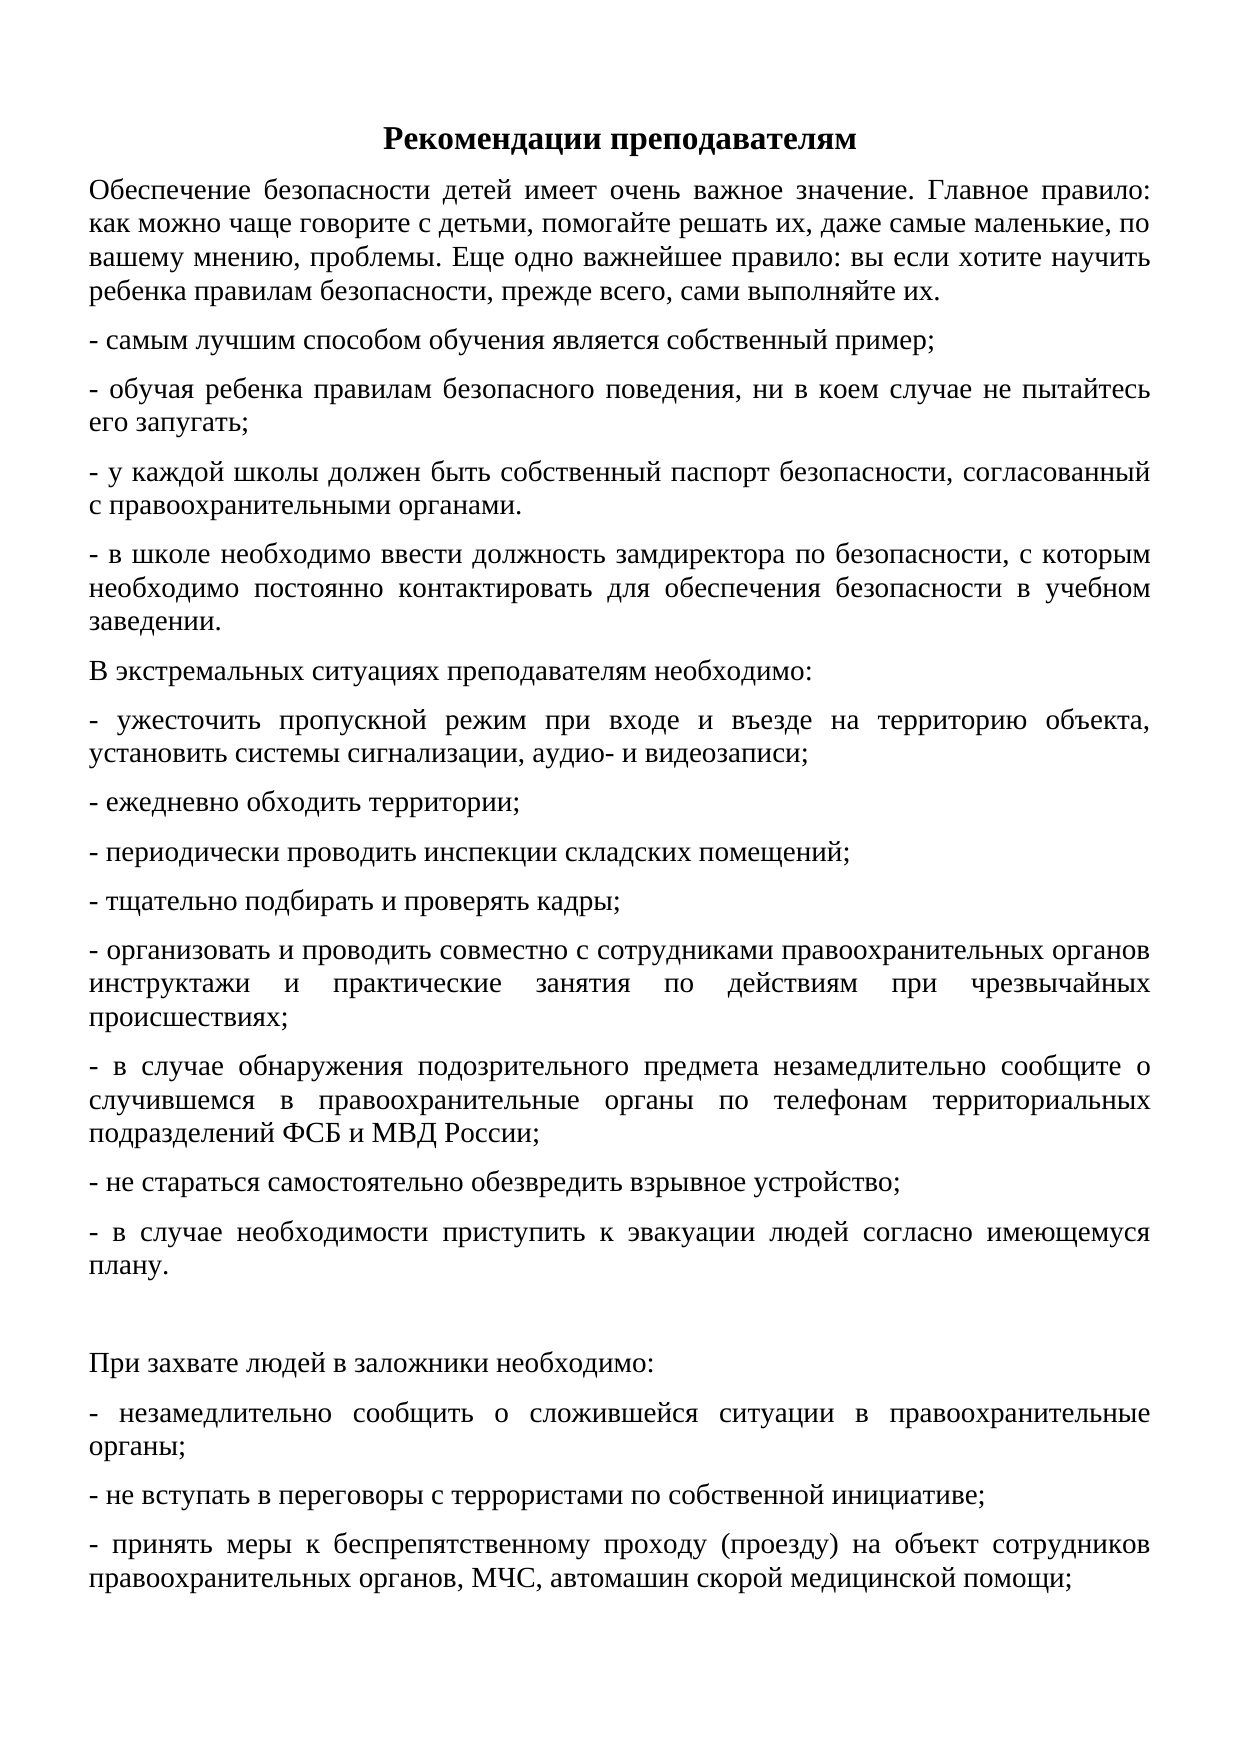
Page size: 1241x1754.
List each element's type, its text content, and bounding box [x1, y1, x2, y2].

text - самым лучшим способом обучения является собственный пример; [89, 322, 1152, 355]
text - периодически проводить инспекции складских помещений; [89, 834, 1152, 867]
text - незамедлительно сообщить о сложившейся ситуации в правоохранительные органы; [89, 1395, 1152, 1462]
text Обеспечение безопасности детей имеет очень важное значение. Главное правило: как можно чаще говорите с детьми, помогайте решать их, даже самые маленькие, по вашему мнению, проблемы. Еще одно важнейшее правило: вы если хотите научить ребенка правилам безопасности, прежде всего, сами выполняйте их. [89, 172, 1152, 306]
text - не вступать в переговоры с террористами по собственной инициативе; [89, 1477, 1152, 1511]
text - у каждой школы должен быть собственный паспорт безопасности, согласованный с правоохранительными органами. [89, 454, 1152, 521]
text - не стараться самостоятельно обезвредить взрывное устройство; [89, 1164, 1152, 1198]
text - в школе необходимо ввести должность замдиректора по безопасности, с которым необходимо постоянно контактировать для обеспечения безопасности в учебном заведении. [89, 536, 1152, 637]
text - ужесточить пропускной режим при входе и въезде на территорию объекта, установить системы сигнализации, аудио- и видеозаписи; [89, 702, 1152, 769]
text В экстремальных ситуациях преподавателям необходимо: [89, 653, 1152, 686]
text - обучая ребенка правилам безопасного поведения, ни в коем случае не пытайтесь его запугать; [89, 371, 1152, 438]
text При захвате людей в заложники необходимо: [89, 1346, 1152, 1379]
text - принять меры к беспрепятственному проходу (проезду) на объект сотрудников правоохранительных органов, МЧС, автомашин скорой медицинской помощи; [89, 1527, 1152, 1594]
text Рекомендации преподавателям [89, 118, 1152, 156]
text - ежедневно обходить территории; [89, 784, 1152, 818]
text - тщательно подбирать и проверять кадры; [89, 883, 1152, 916]
text - в случае обнаружения подозрительного предмета незамедлительно сообщите о случившемся в правоохранительные органы по телефонам территориальных подразделений ФСБ и МВД России; [89, 1048, 1152, 1149]
text - организовать и проводить совместно с сотрудниками правоохранительных органов инструктажи и практические занятия по действиям при чрезвычайных происшествиях; [89, 932, 1152, 1033]
text - в случае необходимости приступить к эвакуации людей согласно имеющемуся плану. [89, 1214, 1152, 1281]
